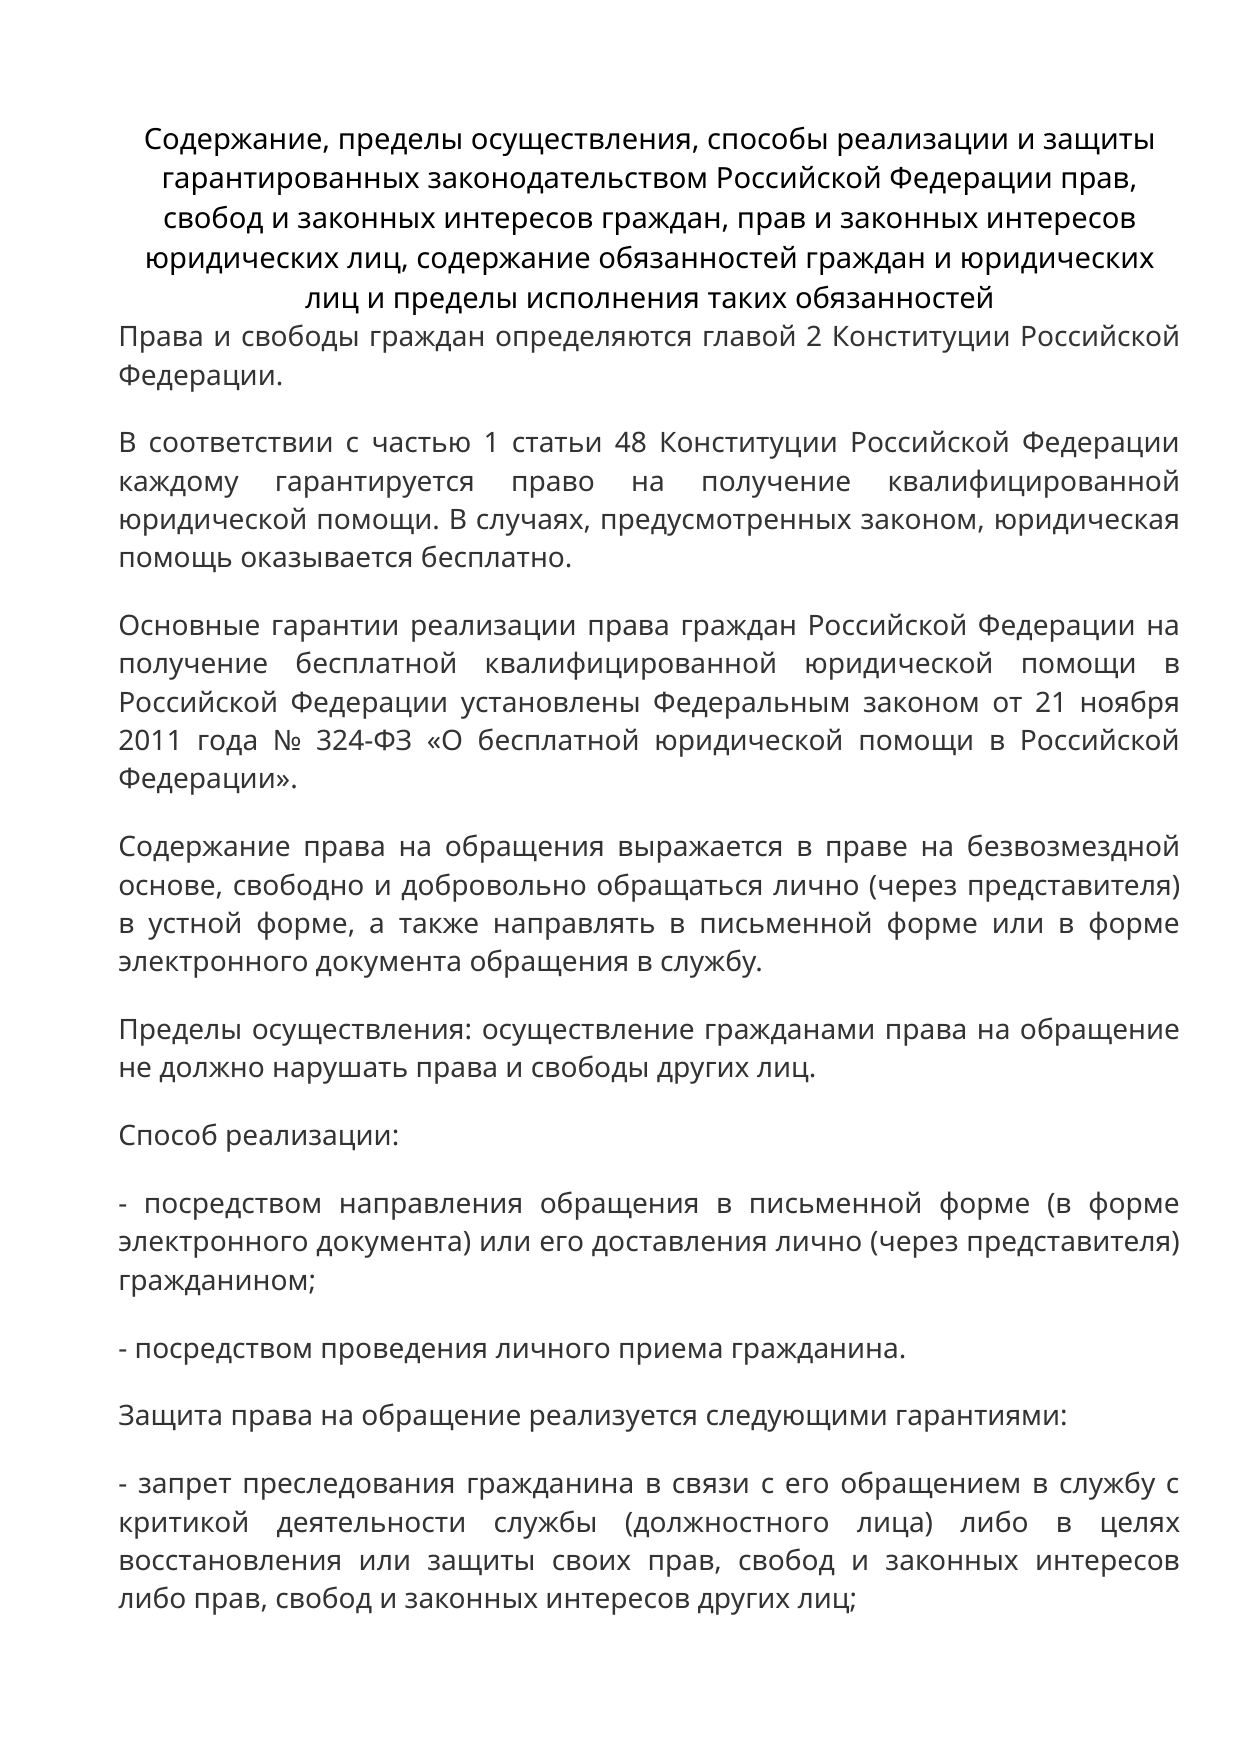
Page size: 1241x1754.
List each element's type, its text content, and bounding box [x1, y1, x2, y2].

text В соответствии с частью 1 статьи 48 Конституции Российской Федерации каждому гарантируется право на получение квалифицированной юридической помощи. В случаях, предусмотренных законом, юридическая помощь оказывается бесплатно. [118, 423, 1181, 576]
text Основные гарантии реализации права граждан Российской Федерации на получение бесплатной квалифицированной юридической помощи в Российской Федерации установлены Федеральным законом от 21 ноября 2011 года № 324-ФЗ «О бесплатной юридической помощи в Российской Федерации». [118, 606, 1181, 797]
text Защита права на обращение реализуется следующими гарантиями: [118, 1396, 1181, 1434]
text Пределы осуществления: осуществление гражданами права на обращение не должно нарушать права и свободы других лиц. [118, 1009, 1181, 1086]
text - посредством проведения личного приема гражданина. [118, 1328, 1181, 1366]
text Способ реализации: [118, 1116, 1181, 1154]
text Права и свободы граждан определяются главой 2 Конституции Российской Федерации. [118, 317, 1181, 393]
subtitle Содержание, пределы осуществления, способы реализации и защиты гарантированных законодательством Российской Федерации прав, свобод и законных интересов граждан, прав и законных интересов юридических лиц, содержание обязанностей граждан и юридических лиц и пределы исполнения таких обязанностей [118, 118, 1181, 317]
text Содержание права на обращения выражается в праве на безвозмездной основе, свободно и добровольно обращаться лично (через представителя) в устной форме, а также направлять в письменной форме или в форме электронного документа обращения в службу. [118, 827, 1181, 980]
text - посредством направления обращения в письменной форме (в форме электронного документа) или его доставления лично (через представителя) гражданином; [118, 1183, 1181, 1298]
text - запрет преследования гражданина в связи с его обращением в службу с критикой деятельности службы (должностного лица) либо в целях восстановления или защиты своих прав, свобод и законных интересов либо прав, свобод и законных интересов других лиц; [118, 1463, 1181, 1617]
